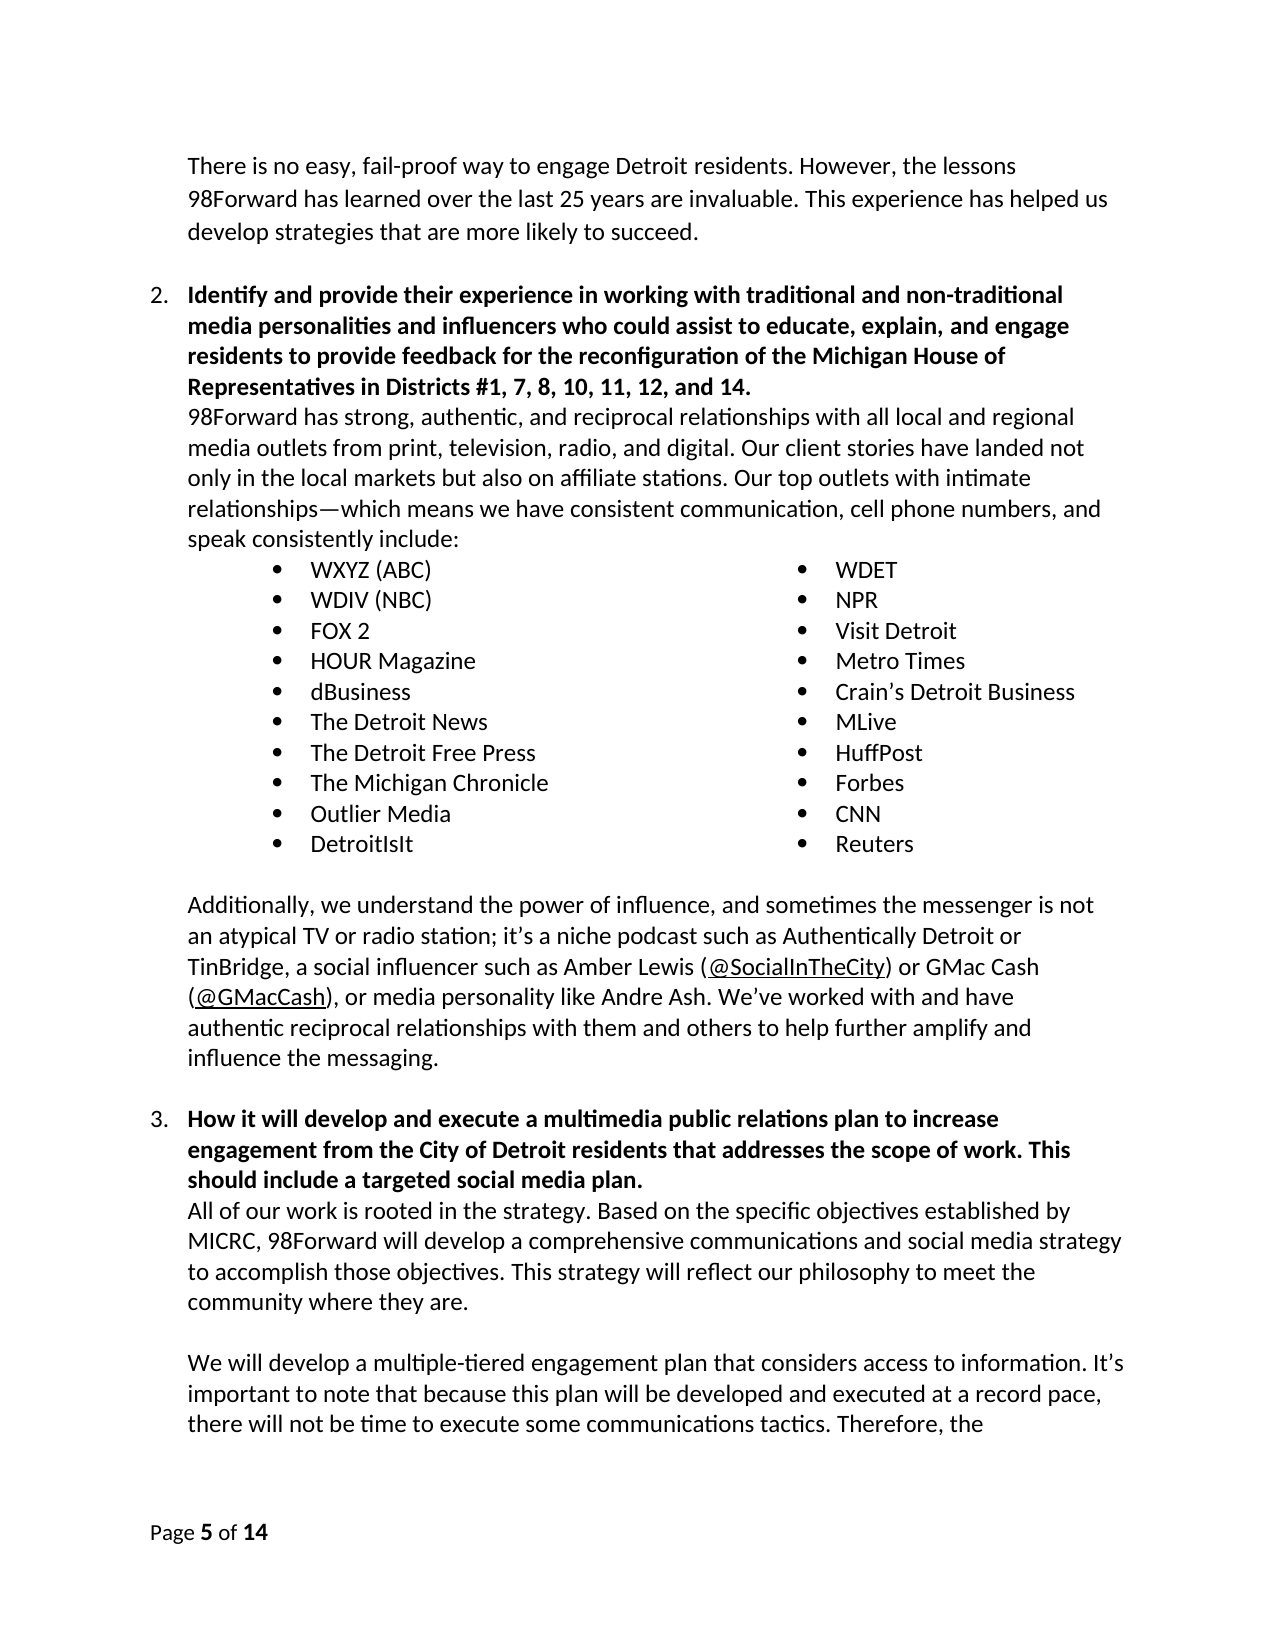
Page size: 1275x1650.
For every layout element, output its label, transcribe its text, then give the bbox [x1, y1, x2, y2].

list HuffPost [798, 737, 1125, 768]
list MLive [798, 707, 1125, 737]
list The Detroit Free Press [273, 737, 600, 768]
list Forbes [798, 768, 1125, 798]
list Outlier Media [273, 798, 600, 829]
list Reuters [798, 829, 1125, 859]
list WDET [798, 554, 1125, 584]
list WXYZ (ABC) [273, 554, 600, 584]
text Additionally, we understand the power of influence, and sometimes the messenger is not an atypical TV or radio station; it’s a niche podcast such as Authentically Detroit or TinBridge, a social influencer such as Amber Lewis (@SocialInTheCity) or GMac Cash (@GMacCash), or media personality like Andre Ash. We’ve worked with and have authentic reciprocal relationships with them and others to help further amplify and influence the messaging. [187, 890, 1108, 1073]
list CNN [798, 798, 1125, 829]
text 98Forward has strong, authentic, and reciprocal relationships with all local and regional media outlets from print, television, radio, and digital. Our client stories have landed not only in the local markets but also on affiliate stations. Our top outlets with intimate relationships—which means we have consistent communication, cell phone numbers, and speak consistently include: [187, 401, 1125, 554]
list DetroitIsIt [273, 829, 600, 859]
list The Michigan Chronicle [273, 768, 600, 798]
text There is no easy, fail-proof way to engage Detroit residents. However, the lessons 98Forward has learned over the last 25 years are invaluable. This experience has helped us develop strategies that are more likely to succeed. [187, 150, 1125, 249]
list HOUR Magazine [273, 646, 600, 676]
list NPR [798, 584, 1125, 615]
list Identify and provide their experience in working with traditional and non-traditional media personalities and influencers who could assist to educate, explain, and engage residents to provide feedback for the reconfiguration of the Michigan House of Representatives in Districts #1, 7, 8, 10, 11, 12, and 14. [150, 279, 1108, 401]
list WDIV (NBC) [273, 584, 600, 615]
list dBusiness [273, 676, 600, 707]
list How it will develop and execute a multimedia public relations plan to increase engagement from the City of Detroit residents that addresses the scope of work. This should include a targeted social media plan. [150, 1103, 1113, 1195]
list Visit Detroit [798, 615, 1125, 646]
list FOX 2 [273, 615, 600, 646]
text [187, 1347, 1125, 1439]
list Crain’s Detroit Business [798, 676, 1125, 707]
list The Detroit News [273, 707, 600, 737]
text All of our work is rooted in the strategy. Based on the specific objectives established by MICRC, 98Forward will develop a comprehensive communications and social media strategy to accomplish those objectives. This strategy will reflect our philosophy to meet the community where they are. [187, 1195, 1125, 1317]
list Metro Times [798, 646, 1125, 676]
